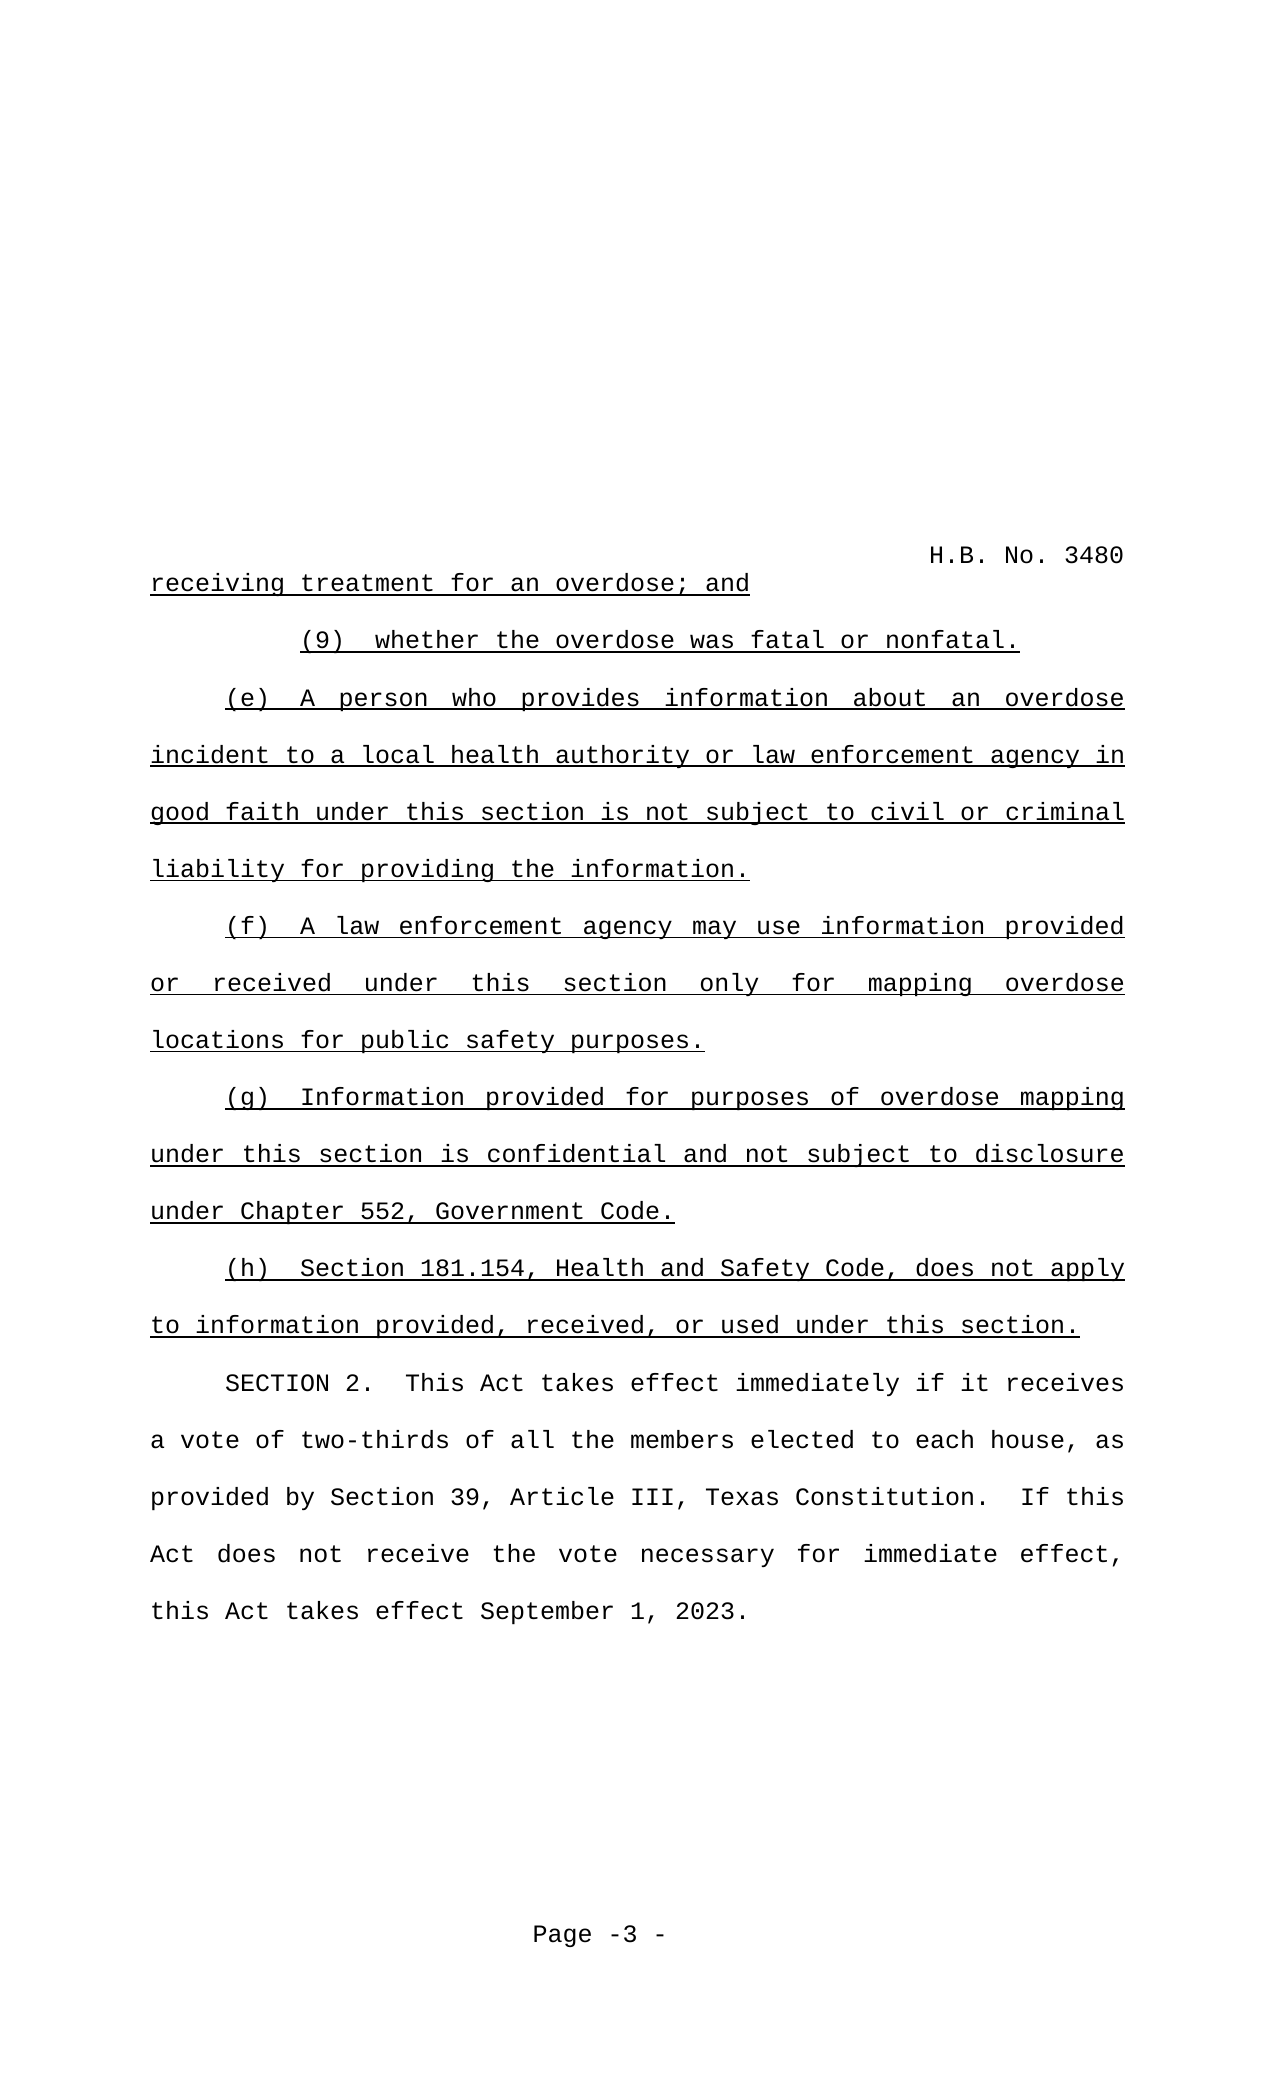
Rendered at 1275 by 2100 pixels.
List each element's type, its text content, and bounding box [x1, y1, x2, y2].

text (f) A law enforcement agency may use information provided or received under this section only for mapping overdose locations for public safety purposes. [150, 913, 1125, 994]
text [150, 571, 1125, 599]
text (f) A law enforcement agency may use information provided or received under this section only for mapping overdose locations for public safety purposes. [150, 995, 1125, 1056]
text (e) A person who provides information about an overdose incident to a local health authority or law enforcement agency in good faith under this section is not subject to civil or criminal liability for providing the information. [150, 767, 1125, 822]
text (e) A person who provides information about an overdose incident to a local health authority or law enforcement agency in good faith under this section is not subject to civil or criminal liability for providing the information. [150, 824, 1125, 885]
text (9) whether the overdose was fatal or nonfatal. [150, 628, 1125, 656]
text (h) Section 181.154, Health and Safety Code, does not apply to information provided, received, or used under this section. [150, 1256, 1125, 1341]
text SECTION 2. This Act takes effect immediately if it receives a vote of two-thirds of all the members elected to each house, as provided by Section 39, Article III, Texas Constitution. If this Act does not receive the vote necessary for immediate effect, this Act takes effect September 1, 2023. [150, 1370, 1125, 1627]
text (g) Information provided for purposes of overdose mapping under this section is confidential and not subject to disclosure under Chapter 552, Government Code. [150, 1167, 1125, 1227]
text (e) A person who provides information about an overdose incident to a local health authority or law enforcement agency in good faith under this section is not subject to civil or criminal liability for providing the information. [150, 685, 1125, 765]
text (g) Information provided for purposes of overdose mapping under this section is confidential and not subject to disclosure under Chapter 552, Government Code. [150, 1084, 1125, 1165]
